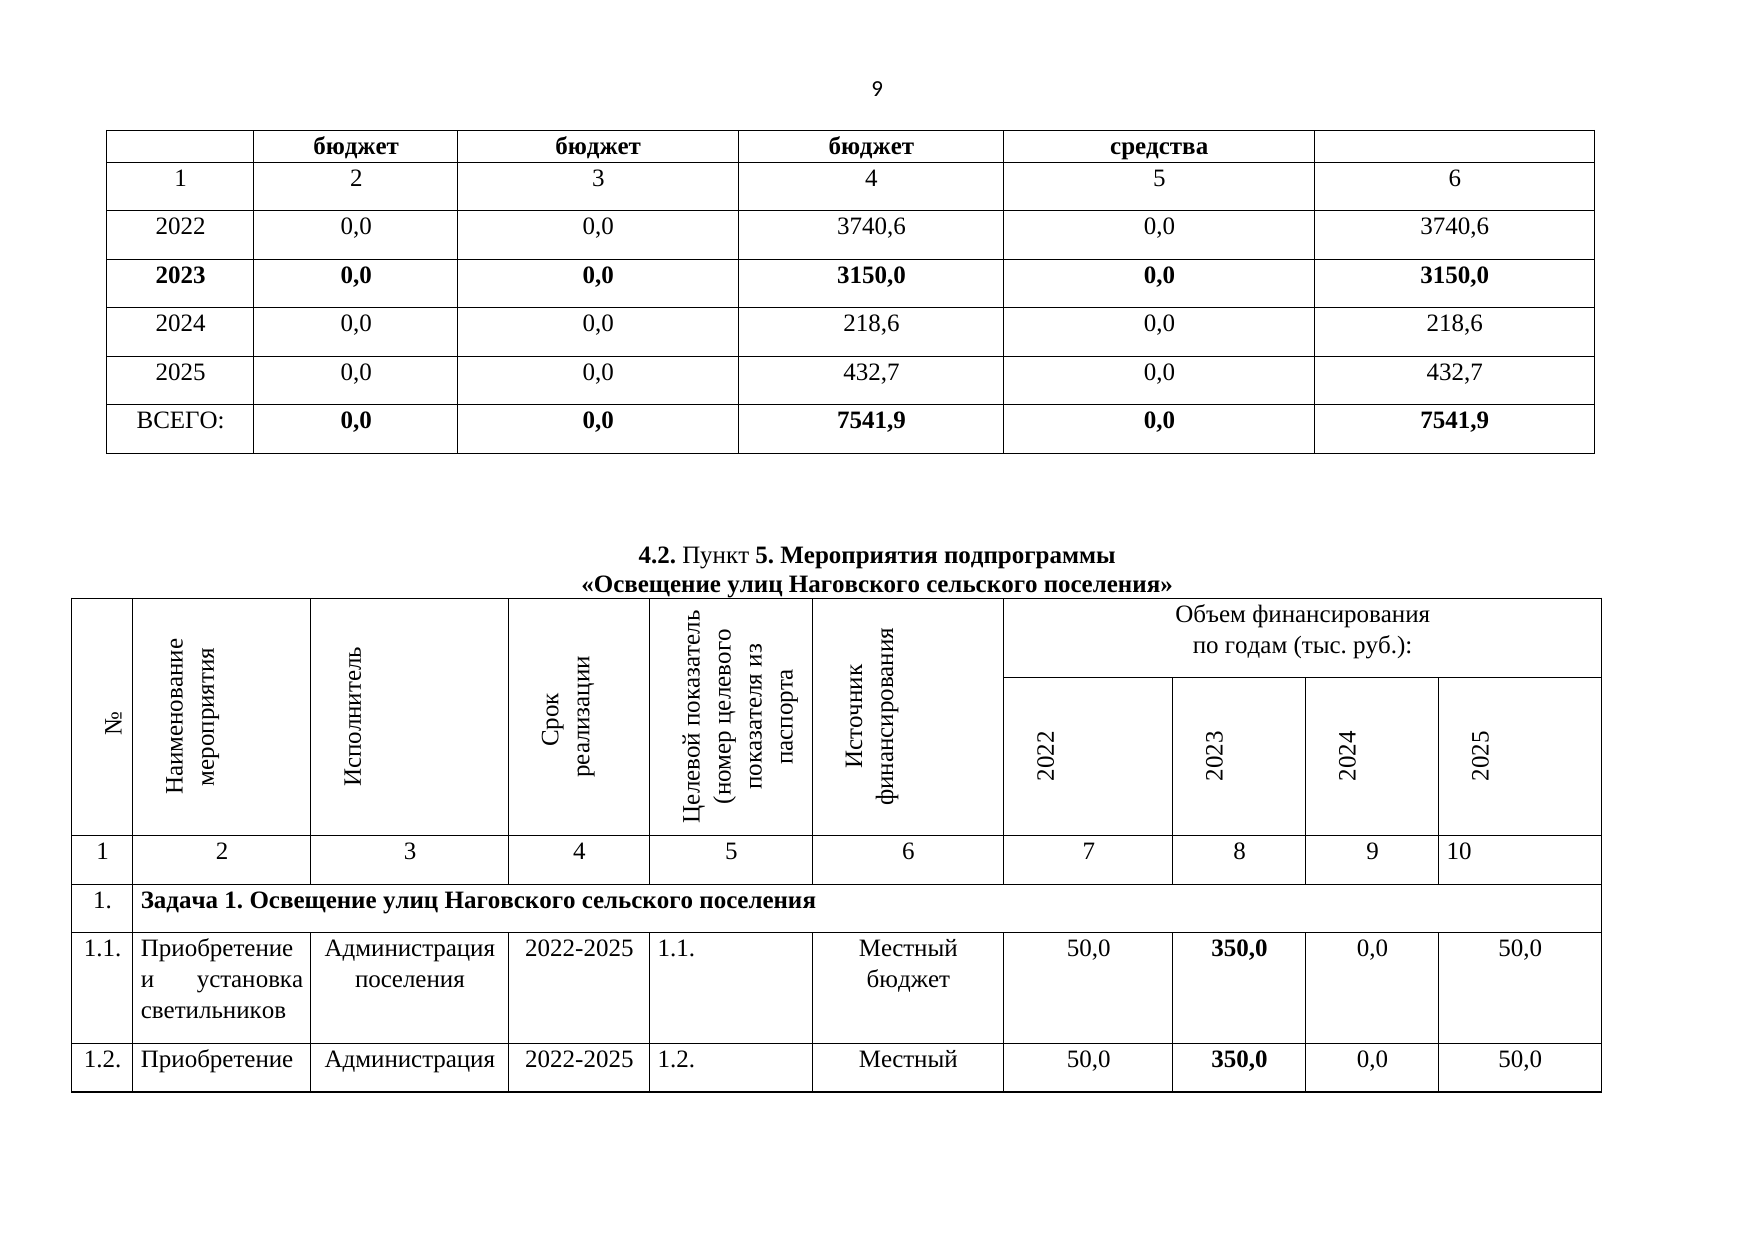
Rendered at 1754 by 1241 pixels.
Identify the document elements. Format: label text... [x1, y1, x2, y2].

table_header Объем финансирования по годам (тыс. руб.): [1004, 599, 1601, 677]
table_cell 5 [650, 836, 812, 884]
table_header Источник финансирования [813, 599, 1003, 835]
table_cell 2025 [107, 357, 253, 404]
table_cell 432,7 [739, 357, 1003, 404]
table_cell 2024 [1306, 678, 1438, 835]
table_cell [133, 1044, 310, 1091]
table_cell 218,6 [739, 308, 1003, 356]
table_cell 6 [813, 836, 1003, 884]
text 4.2. Пункт 5. Мероприятия подпрограммы [118, 540, 1636, 569]
table_cell 2025 [1439, 678, 1601, 835]
table_cell 0,0 [254, 308, 457, 356]
table_cell 0,0 [254, 260, 457, 307]
table_cell 0,0 [458, 260, 738, 307]
table_cell 50,0 [1004, 1044, 1172, 1091]
table_cell 0,0 [1004, 308, 1314, 356]
table_cell 1 [107, 163, 253, 210]
table_cell 3150,0 [1315, 260, 1594, 307]
table_cell 7541,9 [739, 405, 1003, 453]
table_cell 218,6 [1315, 308, 1594, 356]
table_cell 4 [739, 163, 1003, 210]
table_cell Местный бюджет [813, 933, 1003, 1043]
table_cell 50,0 [1004, 933, 1172, 1043]
table_cell 0,0 [254, 405, 457, 453]
table_cell 5 [1004, 163, 1314, 210]
table_cell Администрация поселения [311, 933, 508, 1043]
table_cell 0,0 [254, 357, 457, 404]
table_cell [311, 1044, 508, 1091]
table_header Целевой показатель (номер целевого показателя из паспорта подпрограммы) [650, 599, 812, 835]
table_cell 3 [458, 163, 738, 210]
table_cell Задача 1. Освещение улиц Наговского сельского поселения [133, 885, 1601, 932]
table_cell Всего [1315, 131, 1594, 162]
table_cell 3150,0 [739, 260, 1003, 307]
table_cell 432,7 [1315, 357, 1594, 404]
text «Освещение улиц Наговского сельского поселения» [118, 569, 1636, 598]
table_cell 2022-2025 [509, 1044, 649, 1091]
table_cell 0,0 [1004, 260, 1314, 307]
table_cell Областной бюджет [254, 131, 457, 162]
table_cell 8 [1173, 836, 1305, 884]
table_cell 50,0 [1439, 1044, 1601, 1091]
table_cell 2 [133, 836, 310, 884]
table_cell 7541,9 [1315, 405, 1594, 453]
table_cell 2024 [107, 308, 253, 356]
table_cell 2022 [107, 211, 253, 259]
table_cell 0,0 [1004, 357, 1314, 404]
table_cell 0,0 [458, 211, 738, 259]
table_cell 3740,6 [1315, 211, 1594, 259]
table_cell 2023 [1173, 678, 1305, 835]
table_cell 350,0 [1173, 933, 1305, 1043]
table_cell 3740,6 [739, 211, 1003, 259]
table_header Наименование мероприятия [133, 599, 310, 835]
table_cell 1.1. [650, 933, 812, 1043]
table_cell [1004, 131, 1314, 162]
table_cell ВСЕГО: [107, 405, 253, 453]
table_cell 50,0 [1439, 933, 1601, 1043]
table_cell Приобретение и установка светильников [133, 933, 310, 1043]
table_cell 9 [1306, 836, 1438, 884]
table_cell 0,0 [1004, 211, 1314, 259]
table_cell Местный бюджет [813, 1044, 1003, 1091]
table_cell 1.2. [650, 1044, 812, 1091]
table_cell 7 [1004, 836, 1172, 884]
table_cell Федеральный бюджет [458, 131, 738, 162]
table_cell 1.2. [72, 1044, 132, 1091]
table_header № п/п [72, 599, 132, 835]
table_cell 0,0 [458, 308, 738, 356]
table_cell 0,0 [1306, 933, 1438, 1043]
table_cell 0,0 [458, 405, 738, 453]
table_header Срок реализации [509, 599, 649, 835]
table_cell 2 [254, 163, 457, 210]
table_cell 1. [72, 885, 132, 932]
table_cell 1 [72, 836, 132, 884]
table_cell 2023 [107, 260, 253, 307]
table_cell 0,0 [1306, 1044, 1438, 1091]
table_cell 2022-2025 [509, 933, 649, 1043]
table_header Исполнитель [311, 599, 508, 835]
table_cell 350,0 [1173, 1044, 1305, 1091]
table_cell 10 [1439, 836, 1601, 884]
table_cell Местный бюджет [739, 131, 1003, 162]
table_cell 6 [1315, 163, 1594, 210]
table_cell 2022 [1004, 678, 1172, 835]
table_cell 4 [509, 836, 649, 884]
table_cell 3 [311, 836, 508, 884]
table_cell 0,0 [1004, 405, 1314, 453]
table_cell 0,0 [458, 357, 738, 404]
table_cell 1.1. [72, 933, 132, 1043]
table_cell 0,0 [254, 211, 457, 259]
